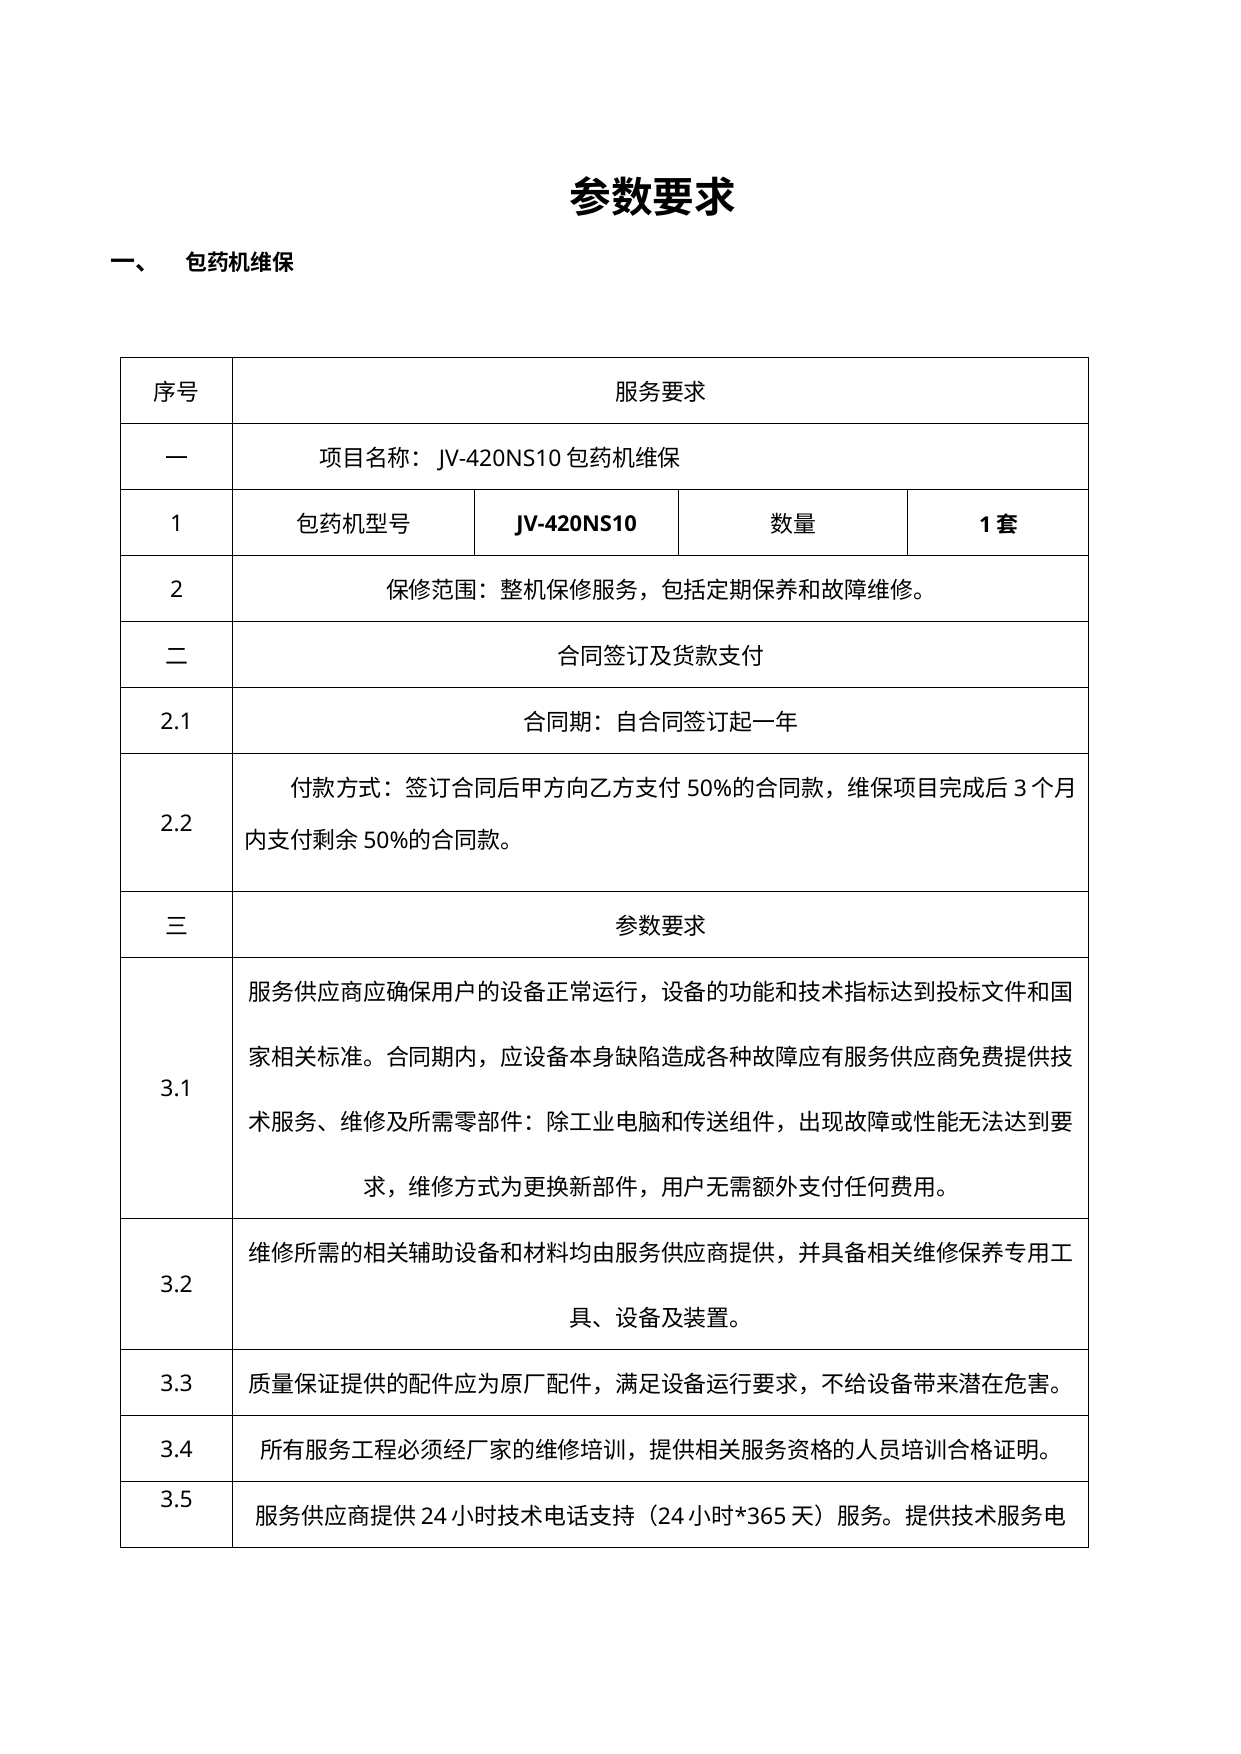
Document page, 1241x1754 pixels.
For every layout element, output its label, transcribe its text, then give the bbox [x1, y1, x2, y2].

table_header 参数要求 包药机维保 [99, 162, 1206, 1548]
